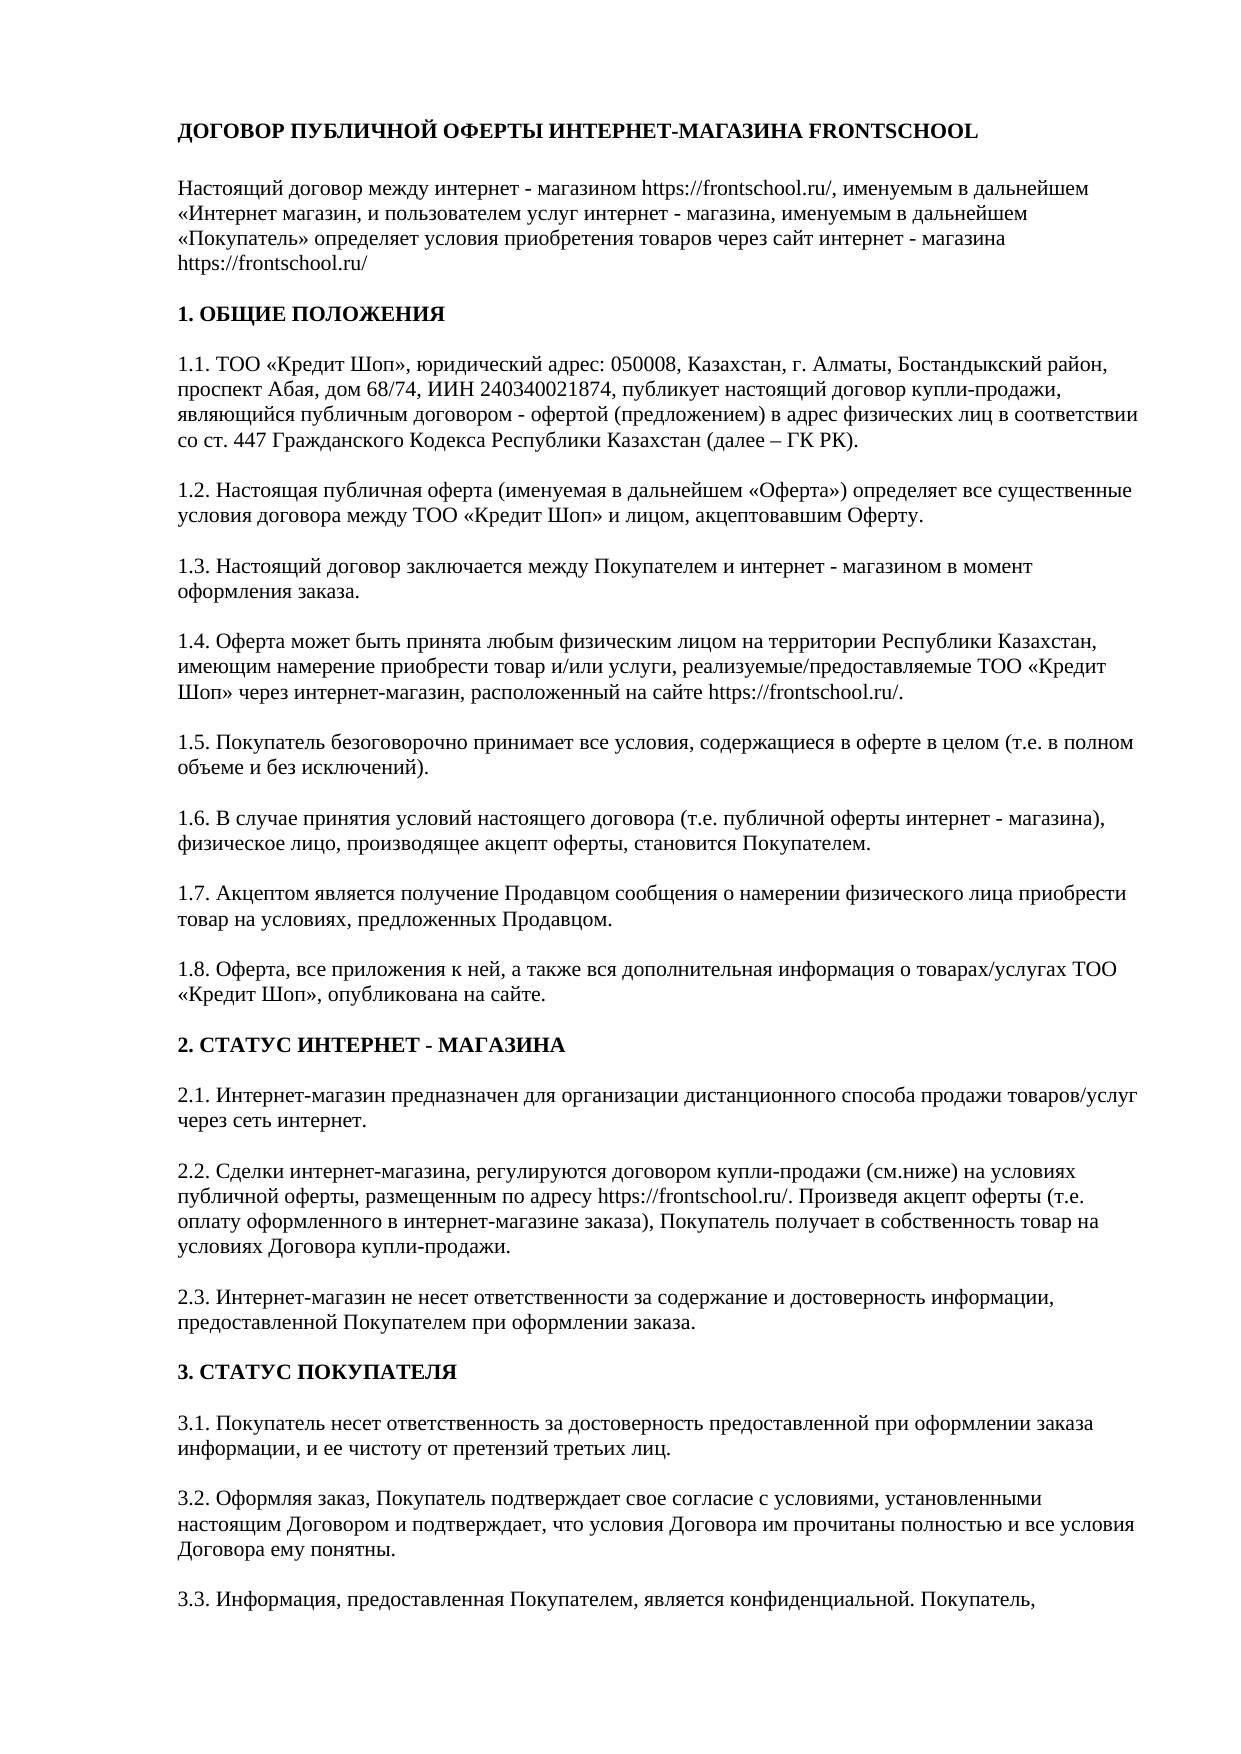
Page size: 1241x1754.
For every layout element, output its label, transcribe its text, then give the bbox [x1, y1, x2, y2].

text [177, 174, 1152, 1611]
text ДОГОВОР ПУБЛИЧНОЙ ОФЕРТЫ ИНТЕРНЕТ-МАГАЗИНА frontschool [177, 118, 1152, 143]
